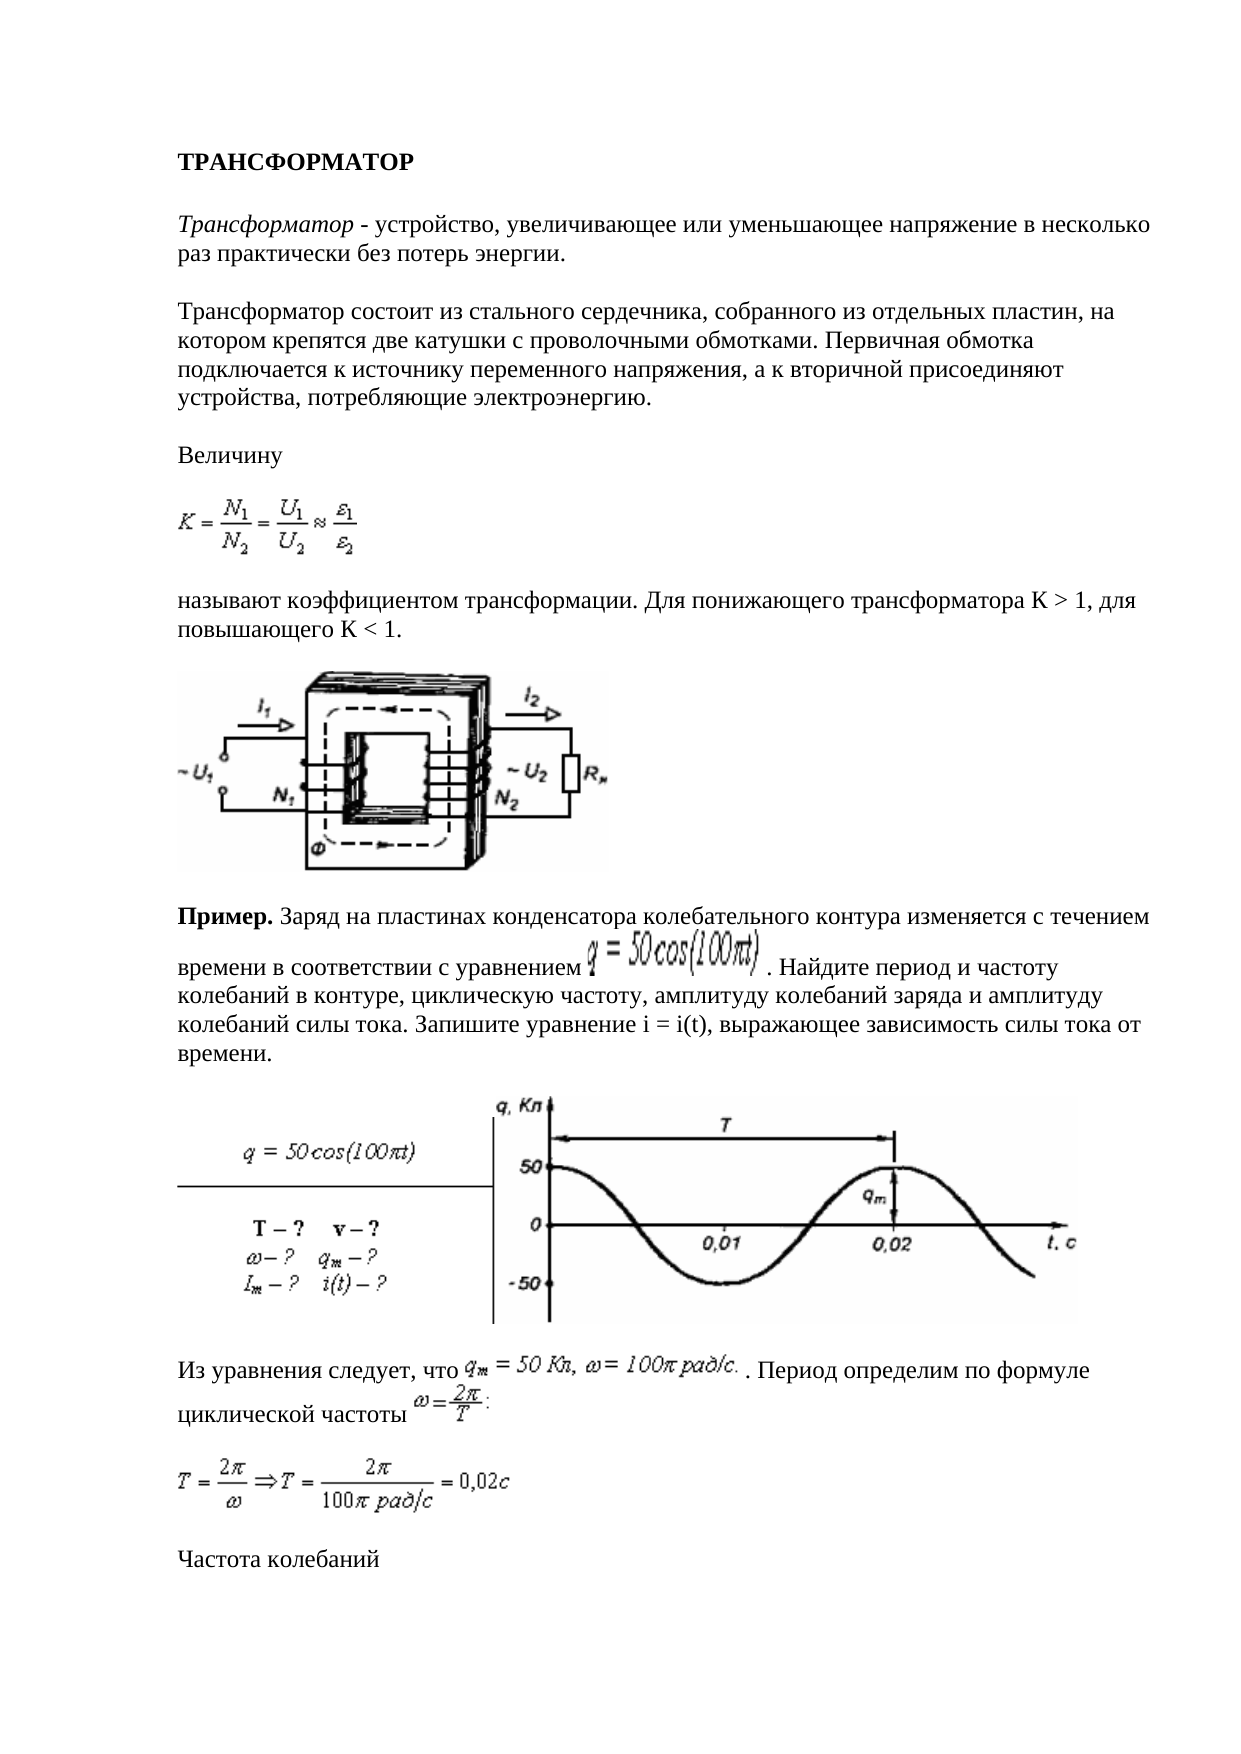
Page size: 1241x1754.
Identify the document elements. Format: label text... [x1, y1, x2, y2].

text Частота колебаний [177, 1544, 1152, 1573]
picture [177, 671, 609, 872]
picture [464, 1353, 739, 1379]
picture [413, 1383, 492, 1423]
picture [177, 1457, 510, 1516]
text Пример. Заряд на пластинах конденсатора колебательного контура изменяется с течением времени в соответствии с уравнением . Найдите период и частоту колебаний в контуре, циклическую частоту, амплитуду колебаний заряда и амплитуду колебаний силы тока. Запишите уравнение i = i(t), выражающее зависимость силы тока от времени. [177, 901, 1152, 1067]
text Величину [177, 440, 1152, 469]
text называют коэффициентом трансформации. Для понижающего трансформатора К > 1, для повышающего К < 1. [177, 585, 1152, 643]
picture [177, 1096, 1078, 1324]
picture [177, 498, 357, 556]
picture [587, 929, 760, 976]
text ТРАНСФОРМАТОР [177, 147, 1152, 176]
text Трансформатор состоит из стального сердечника, собранного из отдельных пластин, на котором крепятся две катушки с проволочными обмотками. Первичная обмотка подключается к источнику переменного напряжения, а к вторичной присоединяют устройства, потребляющие электроэнергию. [177, 296, 1152, 411]
text Трансформатор - устройство, увеличивающее или уменьшающее напряжение в несколько раз практически без потерь энергии. [177, 209, 1152, 267]
text Из уравнения следует, что . Период определим по формуле циклической частоты [177, 1353, 1152, 1428]
